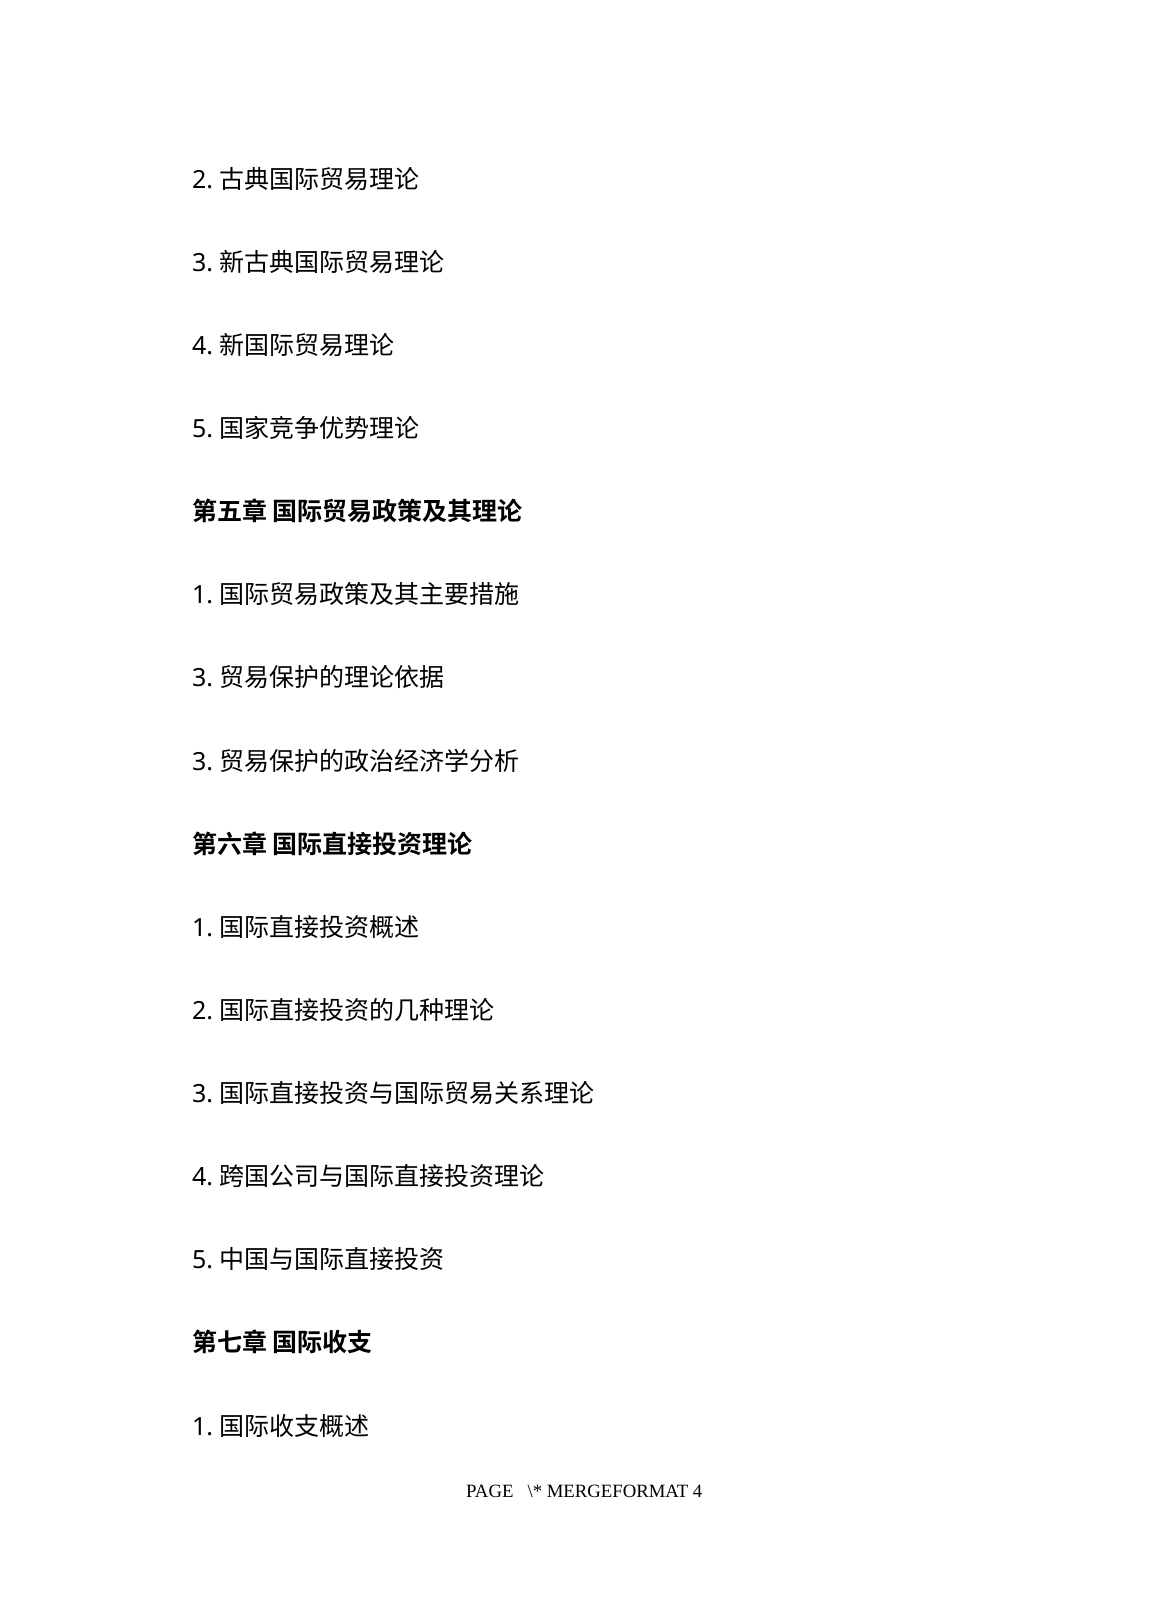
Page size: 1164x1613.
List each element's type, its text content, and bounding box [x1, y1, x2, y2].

text 第六章 国际直接投资理论 [142, 810, 1022, 875]
text 4. 跨国公司与国际直接投资理论 [142, 1142, 1022, 1207]
text 5. 中国与国际直接投资 [142, 1225, 1022, 1290]
text 3. 贸易保护的政治经济学分析 [142, 727, 1022, 792]
text 3. 国际直接投资与国际贸易关系理论 [142, 1059, 1022, 1124]
text 1. 国际收支概述 [142, 1392, 1022, 1457]
text 1. 国际贸易政策及其主要措施 [142, 560, 1022, 625]
text 1. 国际直接投资概述 [142, 893, 1022, 958]
text 2. 国际直接投资的几种理论 [142, 976, 1022, 1041]
text 3. 新古典国际贸易理论 [142, 228, 1022, 293]
text 2. 古典国际贸易理论 [142, 145, 1022, 210]
text 第七章 国际收支 [142, 1308, 1022, 1373]
text 5. 国家竞争优势理论 [142, 394, 1022, 459]
text 第五章 国际贸易政策及其理论 [142, 477, 1022, 542]
text 3. 贸易保护的理论依据 [142, 643, 1022, 708]
text 4. 新国际贸易理论 [142, 311, 1022, 376]
